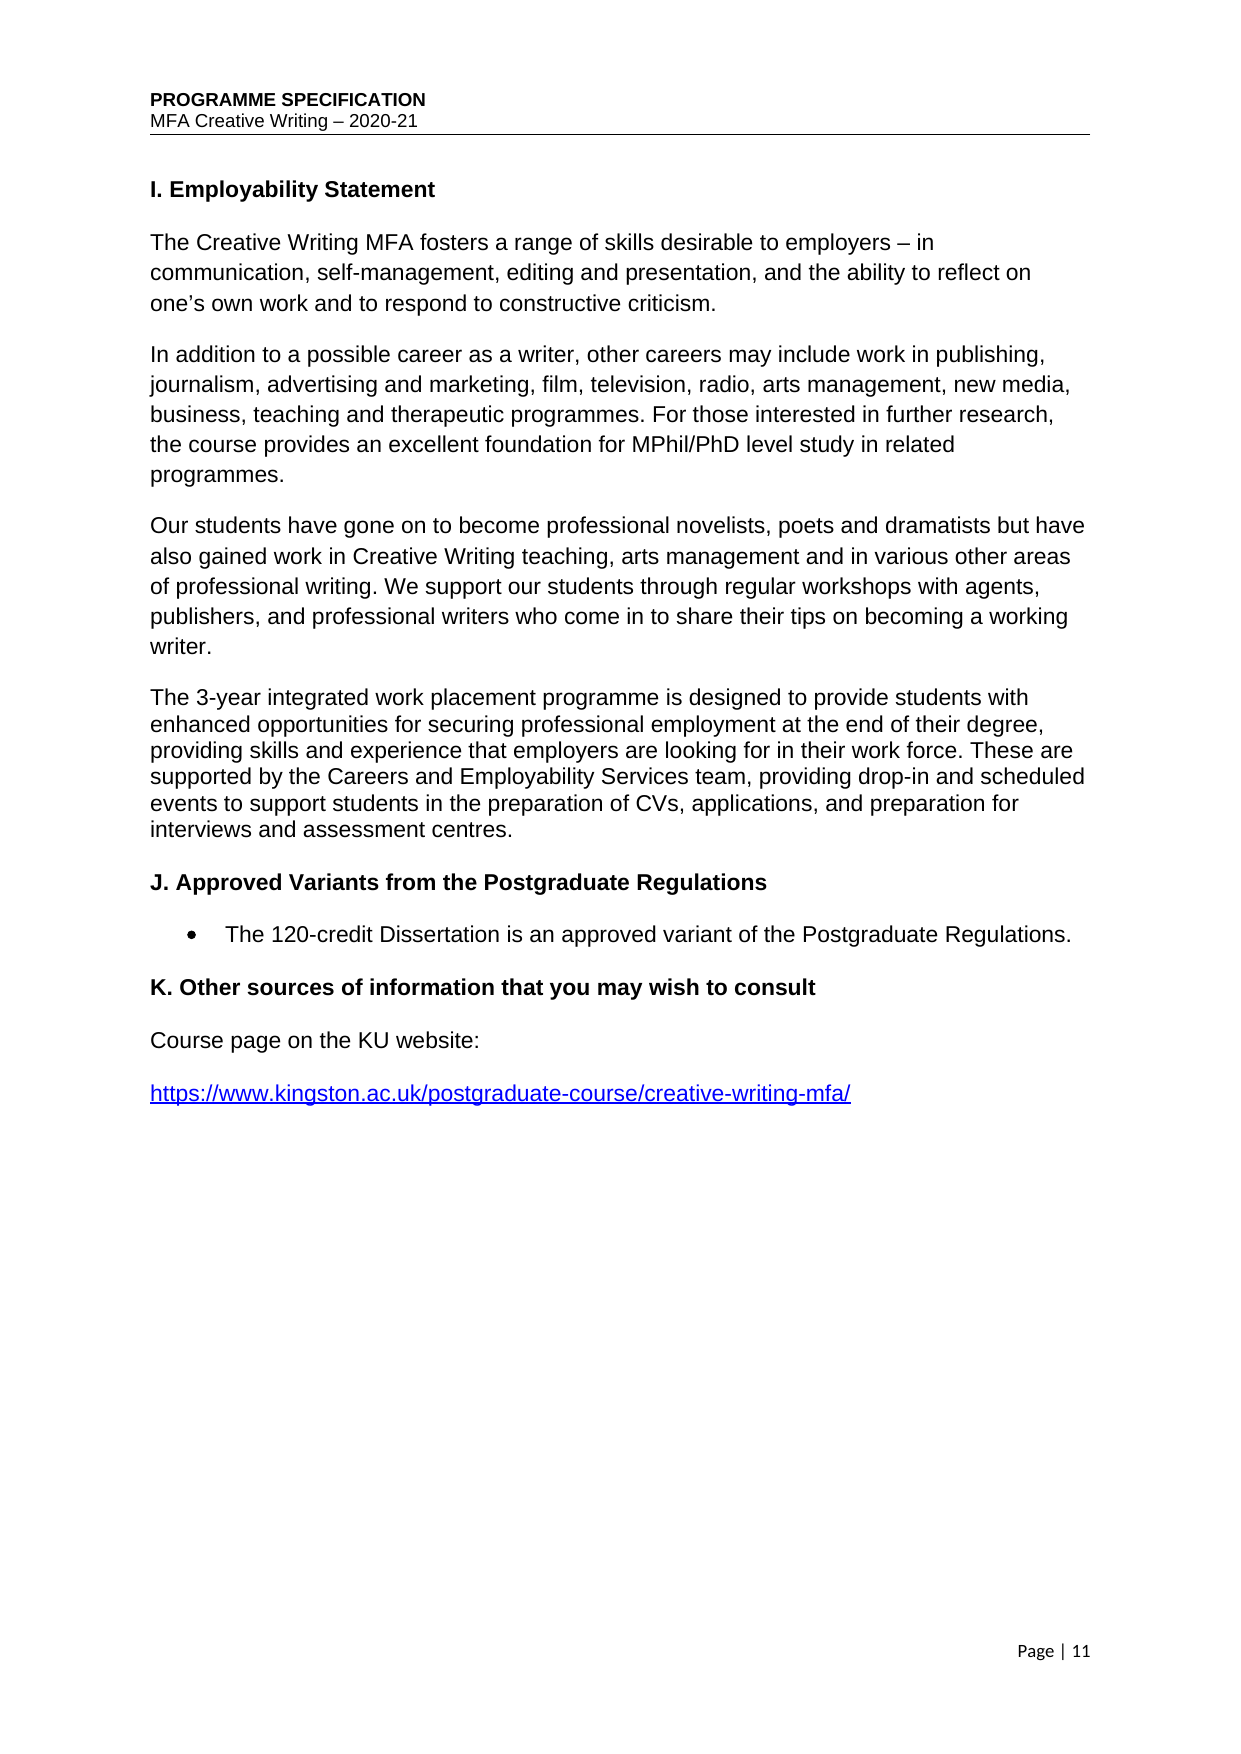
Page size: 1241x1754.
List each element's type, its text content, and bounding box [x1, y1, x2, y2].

text The 3-year integrated work placement programme is designed to provide students with enhanced opportunities for securing professional employment at the end of their degree, providing skills and experience that employers are looking for in their work force. These are supported by the Careers and Employability Services team, providing drop-in and scheduled events to support students in the preparation of CVs, applications, and preparation for interviews and assessment centres. [150, 684, 1090, 842]
text Course page on the KU website: [150, 1027, 1090, 1053]
list J. Approved Variants from the Postgraduate Regulations [112, 869, 1090, 895]
list K. Other sources of information that you may wish to consult [112, 974, 1090, 1001]
text https://www.kingston.ac.uk/postgraduate-course/creative-writing-mfa/ [150, 1079, 1090, 1106]
list The 120-credit Dissertation is an approved variant of the Postgraduate Regulations. [187, 921, 1090, 948]
text Our students have gone on to become professional novelists, poets and dramatists but have also gained work in Creative Writing teaching, arts management and in various other areas of professional writing. We support our students through regular workshops with agents, publishers, and professional writers who come in to share their tips on becoming a working writer. [150, 512, 1090, 659]
text In addition to a possible career as a writer, other careers may include work in publishing, journalism, advertising and marketing, film, television, radio, arts management, new media, business, teaching and therapeutic programmes. For those interested in further research, the course provides an excellent foundation for MPhil/PhD level study in related programmes. [150, 341, 1090, 488]
text The Creative Writing MFA fosters a range of skills desirable to employers – in communication, self-management, editing and presentation, and the ability to reflect on one’s own work and to respond to constructive criticism. [150, 229, 1090, 316]
list I. Employability Statement [112, 176, 1090, 203]
